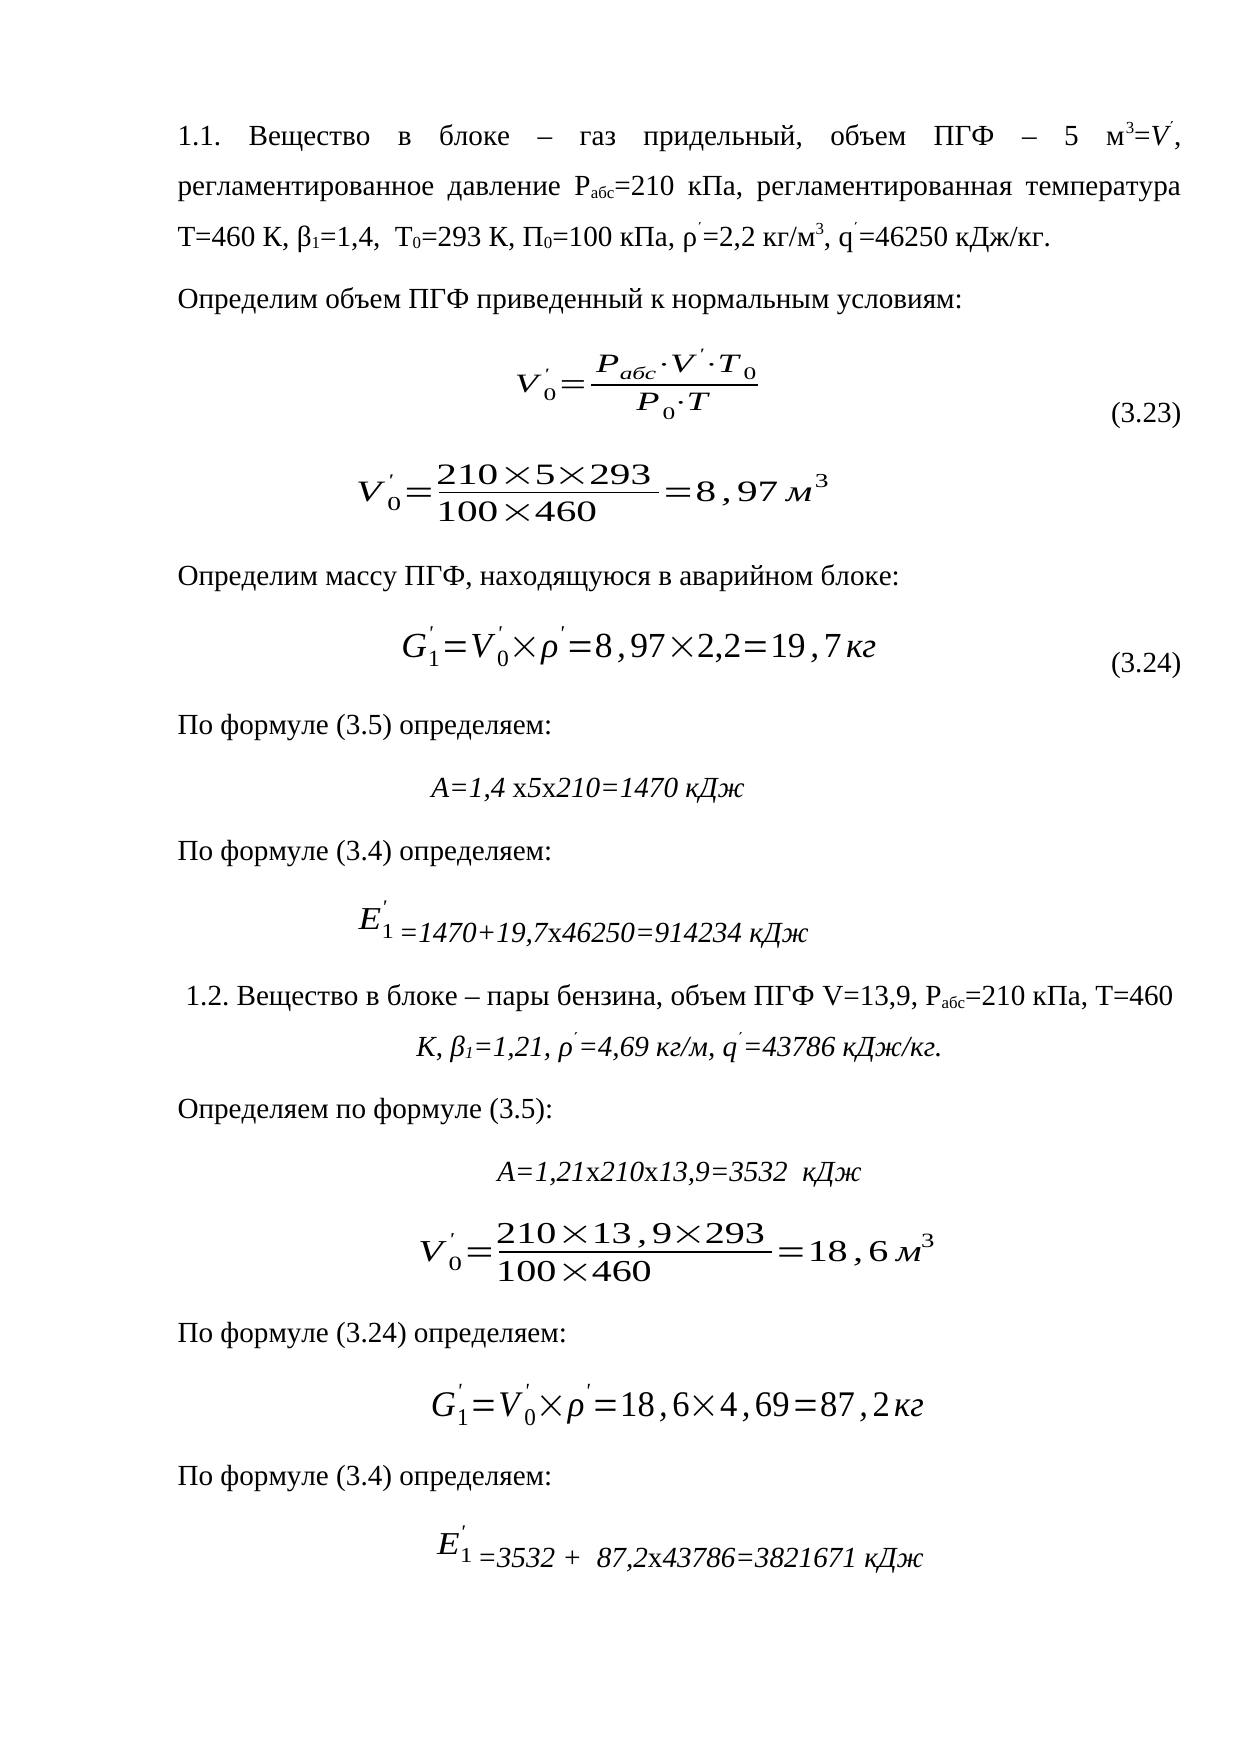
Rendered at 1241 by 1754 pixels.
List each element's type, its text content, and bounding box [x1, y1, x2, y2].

text =3532 + 87,2х43786=3821671 кДж [177, 1521, 1181, 1574]
text (3.24) [177, 620, 1181, 678]
text По формуле (3.5) определяем: [177, 707, 1181, 741]
text 1.2. Вещество в блоке – пары бензина, объем ПГФ V=13,9, Рабс=210 кПа, Т=460 К, β1=1,21, ρ΄=4,69 кг/м, q΄=43786 кДж/кг. [177, 978, 1181, 1062]
text А=1,4 х5х210=1470 кДж [177, 770, 1181, 804]
text (3.23) [177, 344, 1181, 429]
text По формуле (3.4) определяем: [177, 1458, 1181, 1491]
text 1.1. Вещество в блоке – газ придельный, объем ПГФ – 5 м3=V΄, регламентированное давление Рабс=210 кПа, регламентированная температура Т=460 К, β1=1,4, Т0=293 К, П0=100 кПа, ρ΄=2,2 кг/м3, q΄=46250 кДж/кг. [177, 118, 1181, 252]
text Определяем по формуле (3.5): [177, 1091, 1181, 1125]
text По формуле (3.24) определяем: [177, 1315, 1181, 1349]
text Определим объем ПГФ приведенный к нормальным условиям: [177, 282, 1181, 315]
text Определим массу ПГФ, находящуюся в аварийном блоке: [177, 558, 1181, 591]
text =1470+19,7х46250=914234 кДж [177, 896, 1181, 949]
text По формуле (3.4) определяем: [177, 833, 1181, 867]
text А=1,21х210х13,9=3532 кДж [177, 1154, 1181, 1188]
